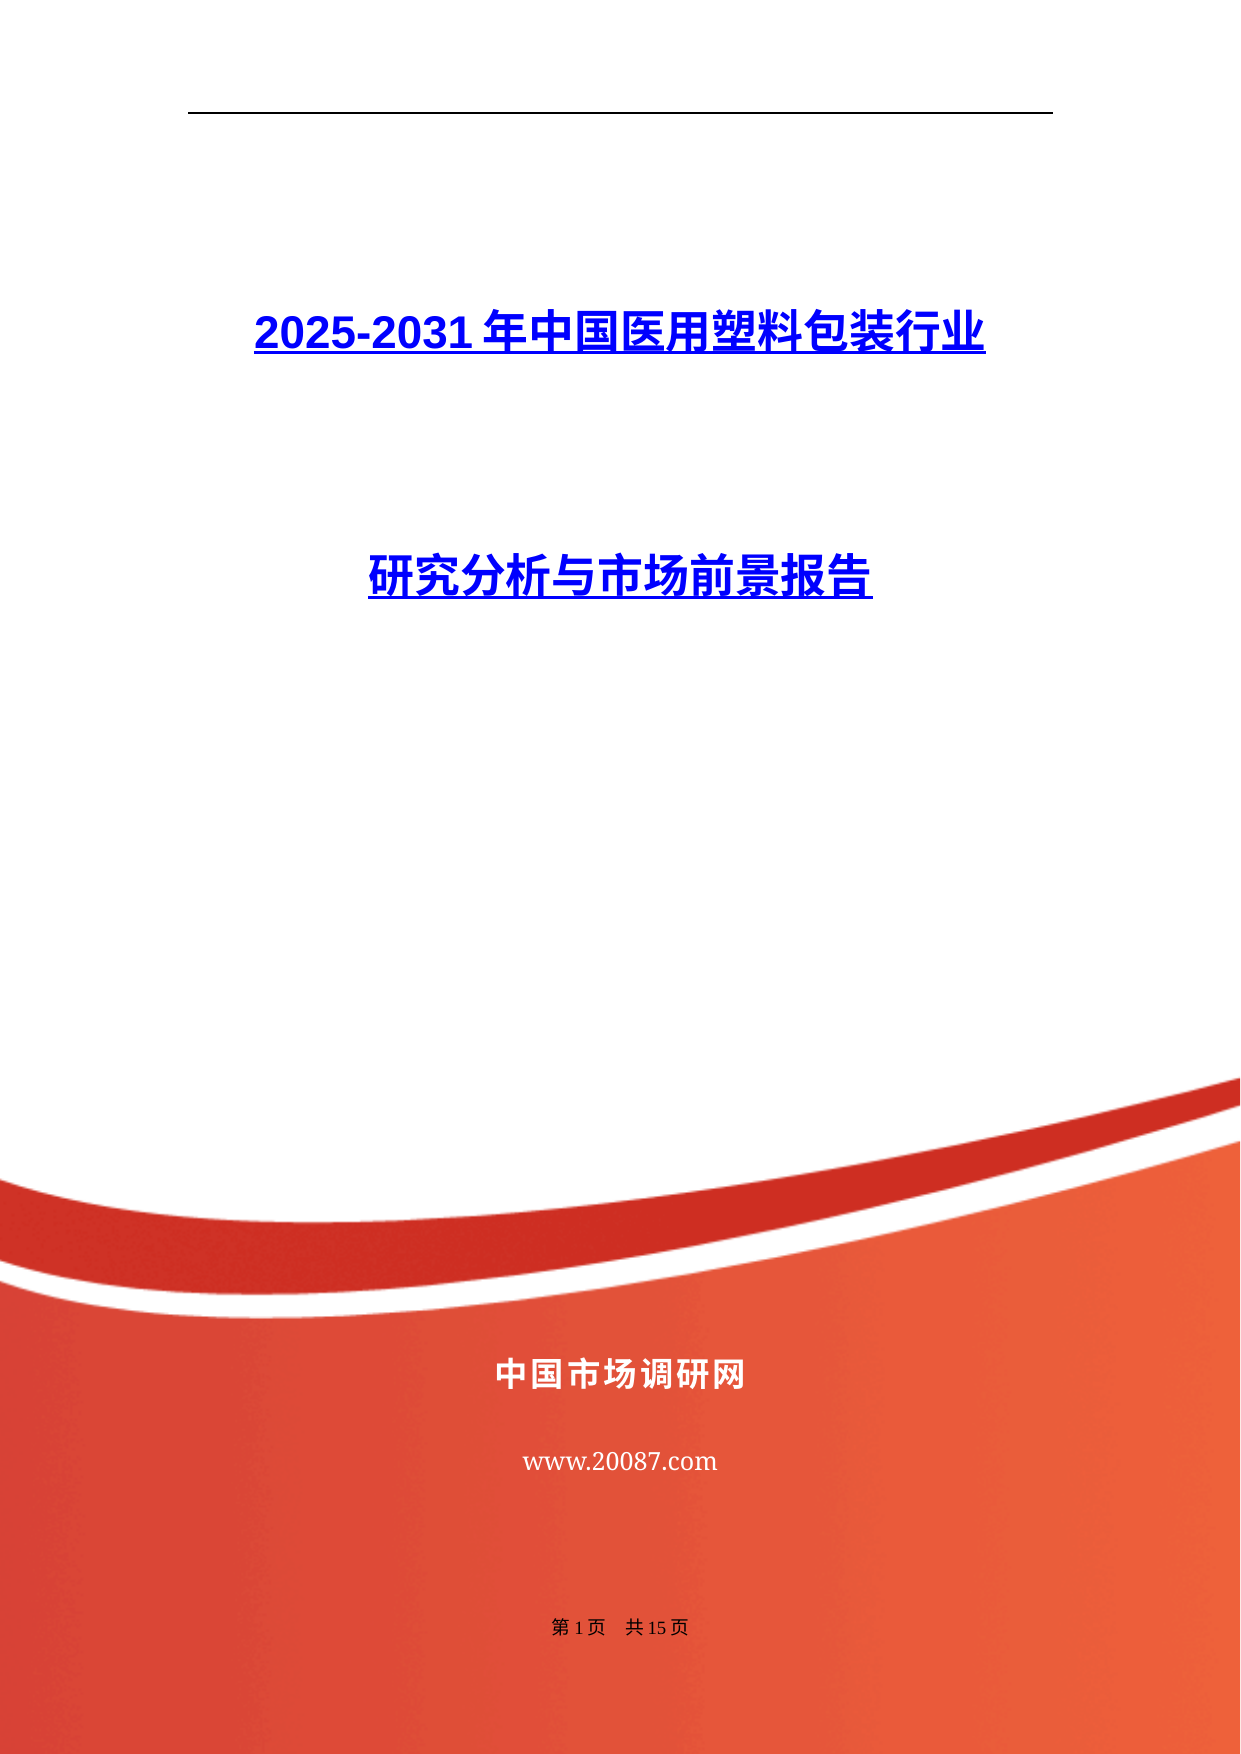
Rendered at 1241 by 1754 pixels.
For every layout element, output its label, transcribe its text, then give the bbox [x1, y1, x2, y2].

table_header 2025-2031年中国医用塑料包装行业研究分析与市场前景报告 [188, 207, 1053, 773]
subtitle 中国市场调研网 [187, 1339, 1053, 1404]
text www.20087.com [187, 1428, 1053, 1493]
picture [0, 1006, 1241, 1754]
